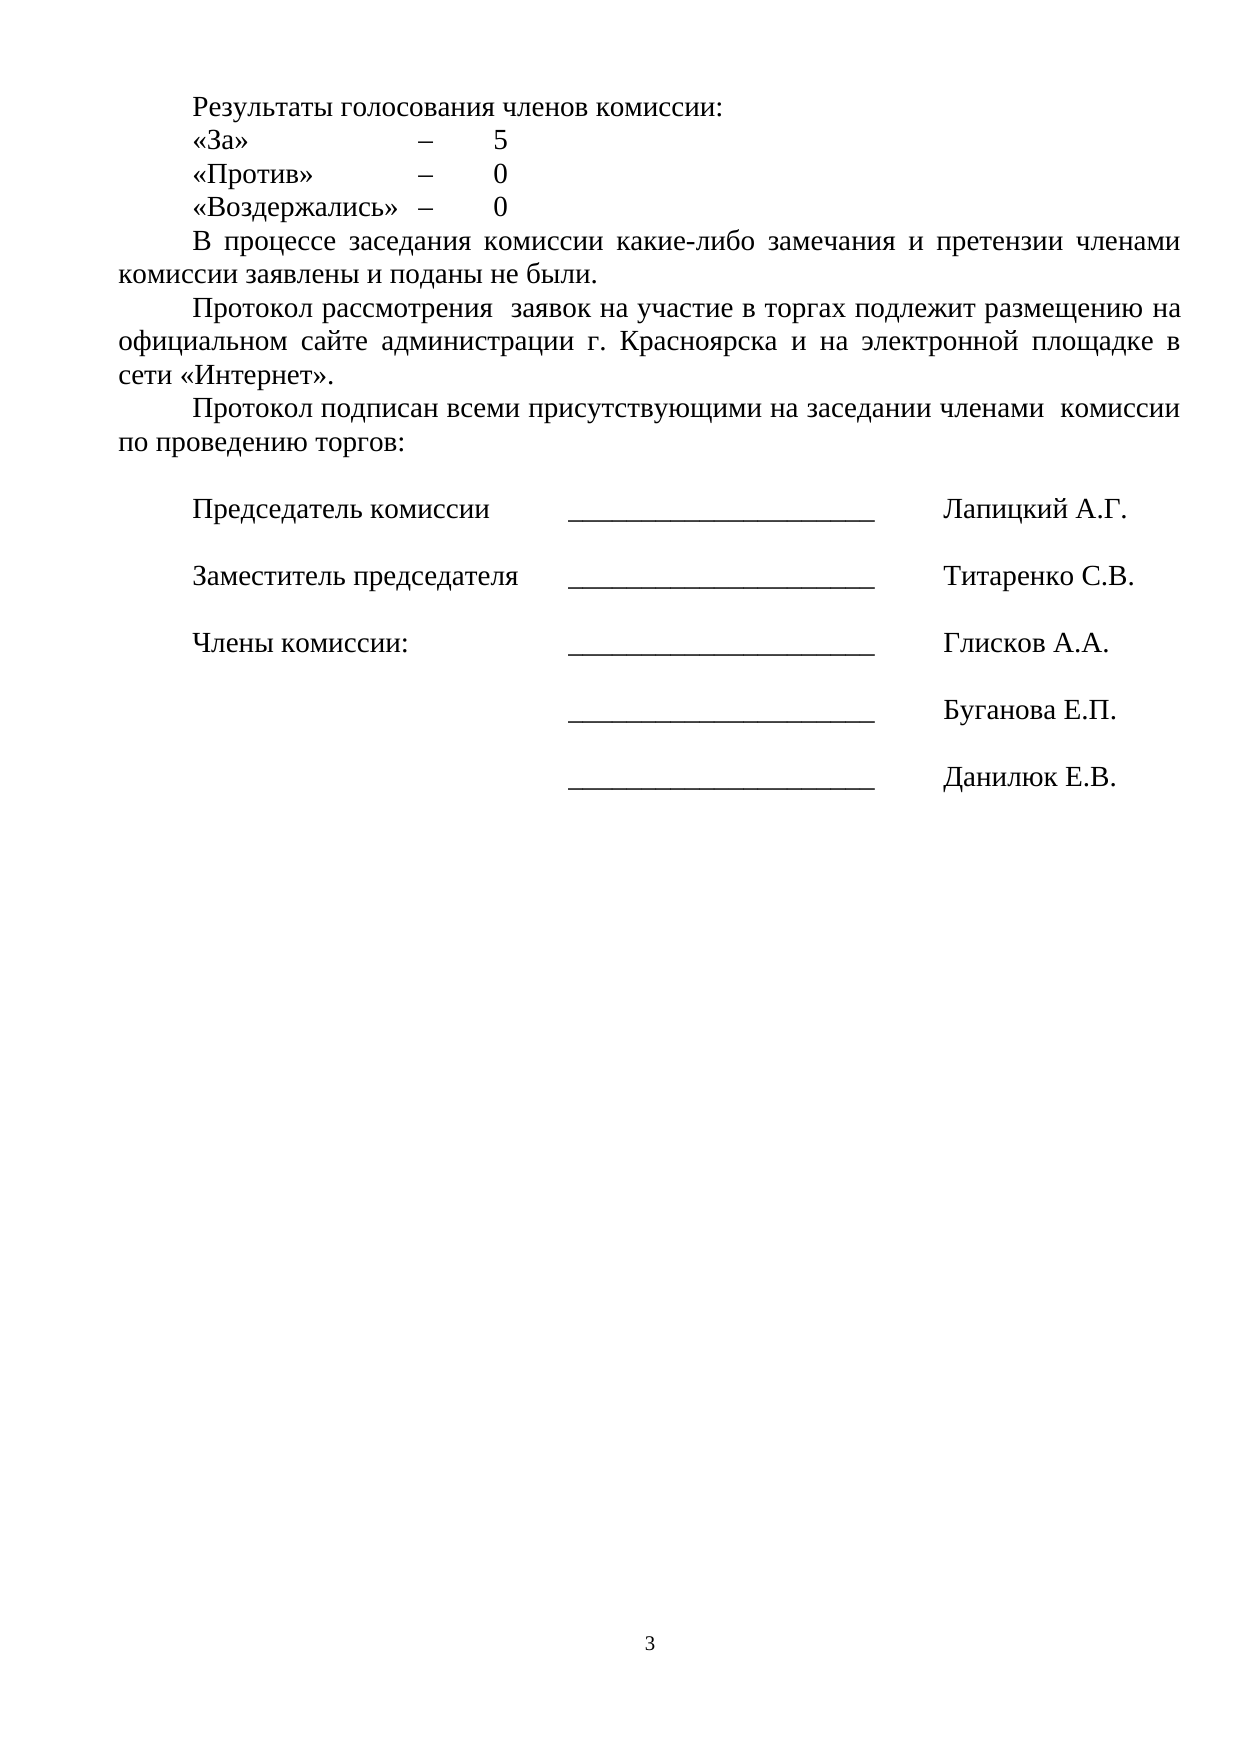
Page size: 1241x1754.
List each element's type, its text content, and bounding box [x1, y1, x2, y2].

text Заместитель председателя _____________________ Титаренко С.В. [118, 558, 1199, 592]
text _____________________ Буганова Е.П. [493, 692, 1199, 726]
text Результаты голосования членов комиссии: [118, 89, 1181, 122]
text «Воздержались» – 0 [118, 189, 1181, 223]
text Председатель комиссии _____________________ Лапицкий А.Г. [118, 491, 1199, 525]
text Протокол подписан всеми присутствующими на заседании членами комиссии по проведению торгов: [118, 391, 1181, 458]
text _____________________ Данилюк Е.В. [493, 759, 1199, 793]
text «Против» – 0 [118, 156, 1181, 189]
text «За» – 5 [118, 122, 1181, 156]
text Члены комиссии: _____________________ Глисков А.А. [118, 625, 1199, 659]
text Протокол рассмотрения заявок на участие в торгах подлежит размещению на официальном сайте администрации г. Красноярска и на электронной площадке в сети «Интернет». [118, 290, 1181, 391]
text В процессе заседания комиссии какие-либо замечания и претензии членами комиссии заявлены и поданы не были. [118, 223, 1181, 290]
